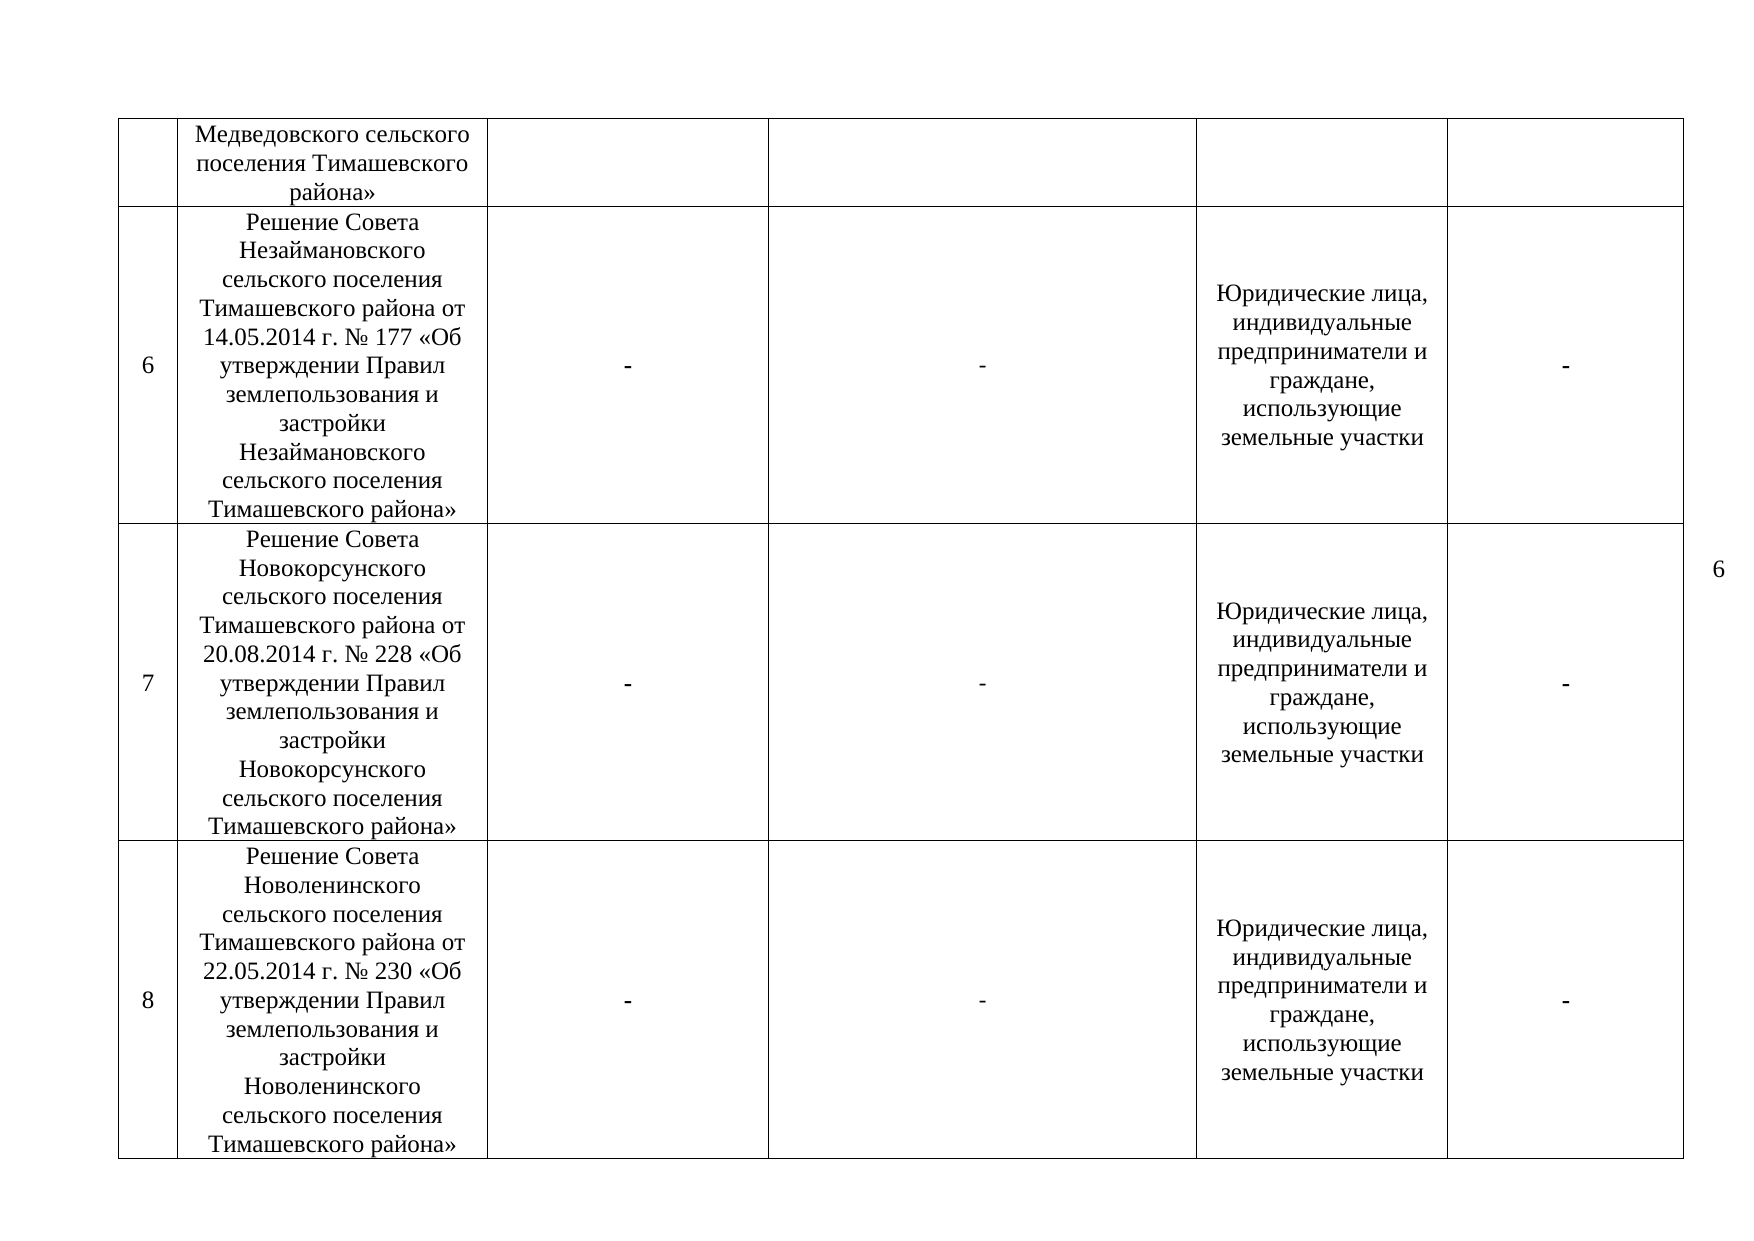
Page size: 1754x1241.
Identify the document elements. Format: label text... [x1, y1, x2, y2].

table_cell Юридические лица, индивидуальные предприниматели и граждане, использующие земельные участки [1197, 207, 1447, 523]
table_cell - [488, 207, 768, 523]
table_cell 6 [119, 207, 177, 523]
table_cell Юридические лица, индивидуальные предприниматели и граждане, использующие земельные участки [1197, 524, 1447, 840]
table_cell - [1448, 119, 1683, 206]
table_cell - [769, 207, 1196, 523]
table_cell 5 [119, 119, 177, 206]
table_cell - [1448, 207, 1683, 523]
table_cell 8 [119, 841, 177, 1157]
table_cell Решение Совета Незаймановского сельского поселения Тимашевского района от 14.05.2014 г. № 177 «Об утверждении Правил землепользования и застройки Незаймановского сельского поселения Тимашевского района» [178, 207, 487, 523]
table_cell - [1448, 524, 1683, 840]
table_cell Решение Совета Новоленинского сельского поселения Тимашевского района от 22.05.2014 г. № 230 «Об утверждении Правил землепользования и застройки Новоленинского сельского поселения Тимашевского района» [178, 841, 487, 1157]
table_cell - [769, 524, 1196, 840]
table_cell - [769, 119, 1196, 206]
table_cell - [488, 119, 768, 206]
table_cell Решение Совета Новокорсунского сельского поселения Тимашевского района от 20.08.2014 г. № 228 «Об утверждении Правил землепользования и застройки Новокорсунского сельского поселения Тимашевского района» [178, 524, 487, 840]
table_cell - [488, 524, 768, 840]
table_cell - [1448, 841, 1683, 1157]
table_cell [1197, 841, 1447, 1157]
table_cell 7 [119, 524, 177, 840]
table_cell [178, 119, 487, 206]
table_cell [1197, 119, 1447, 206]
table_cell - [769, 841, 1196, 1157]
table_cell - [488, 841, 768, 1157]
